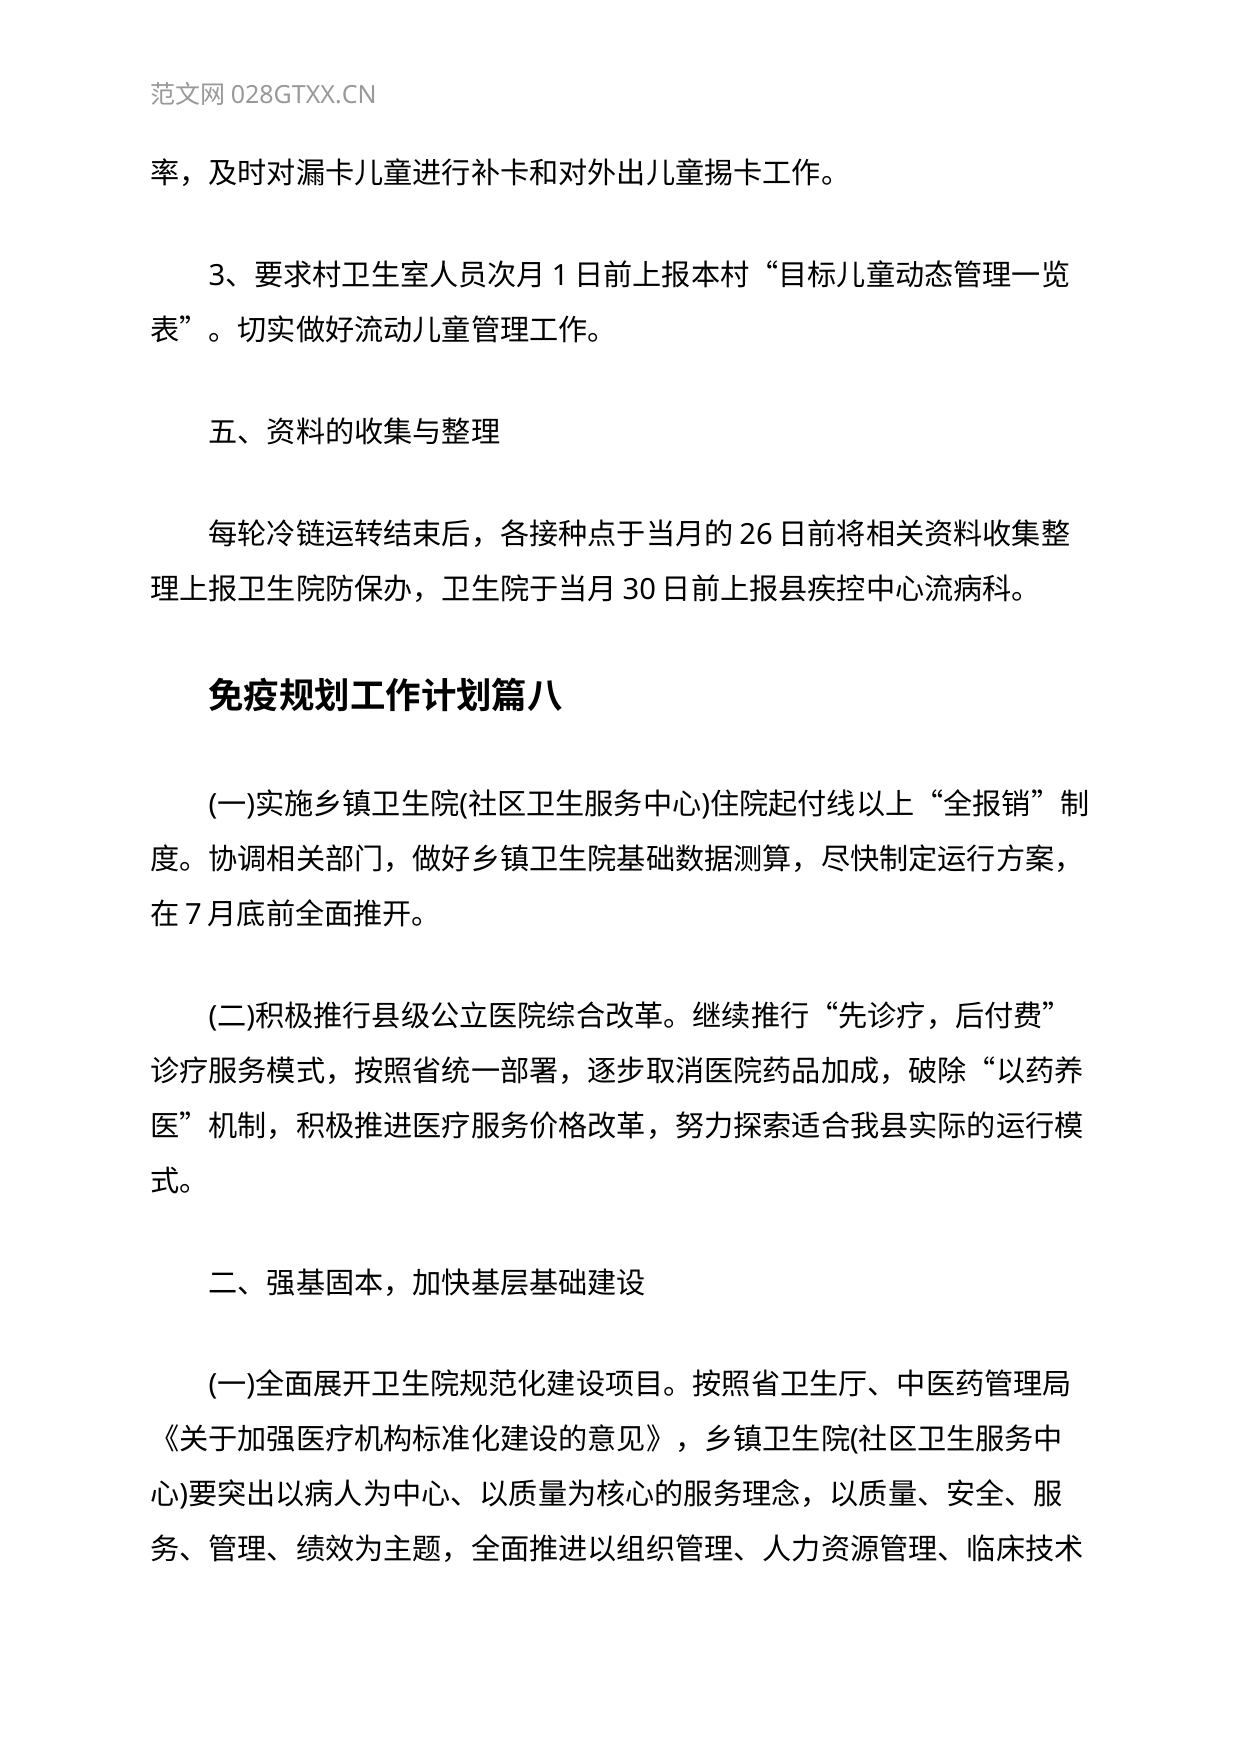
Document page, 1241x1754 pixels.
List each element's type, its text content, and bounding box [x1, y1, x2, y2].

text 二、强基固本，加快基层基础建设 [150, 1259, 1090, 1301]
text 五、资料的收集与整理 [150, 408, 1090, 451]
text (一)实施乡镇卫生院(社区卫生服务中心)住院起付线以上“全报销”制度。协调相关部门，做好乡镇卫生院基础数据测算，尽快制定运行方案，在7月底前全面推开。 [150, 781, 1090, 933]
text 每轮冷链运转结束后，各接种点于当月的26日前将相关资料收集整理上报卫生院防保办，卫生院于当月30日前上报县疾控中心流病科。 [150, 510, 1090, 608]
text 3、要求村卫生室人员次月1日前上报本村“目标儿童动态管理一览表”。切实做好流动儿童管理工作。 [150, 252, 1090, 349]
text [150, 150, 1090, 192]
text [150, 1361, 1090, 1568]
text (二)积极推行县级公立医院综合改革。继续推行“先诊疗，后付费”诊疗服务模式，按照省统一部署，逐步取消医院药品加成，破除“以药养医”机制，积极推进医疗服务价格改革，努力探索适合我县实际的运行模式。 [150, 993, 1090, 1200]
text 免疫规划工作计划篇八 [150, 667, 1090, 718]
